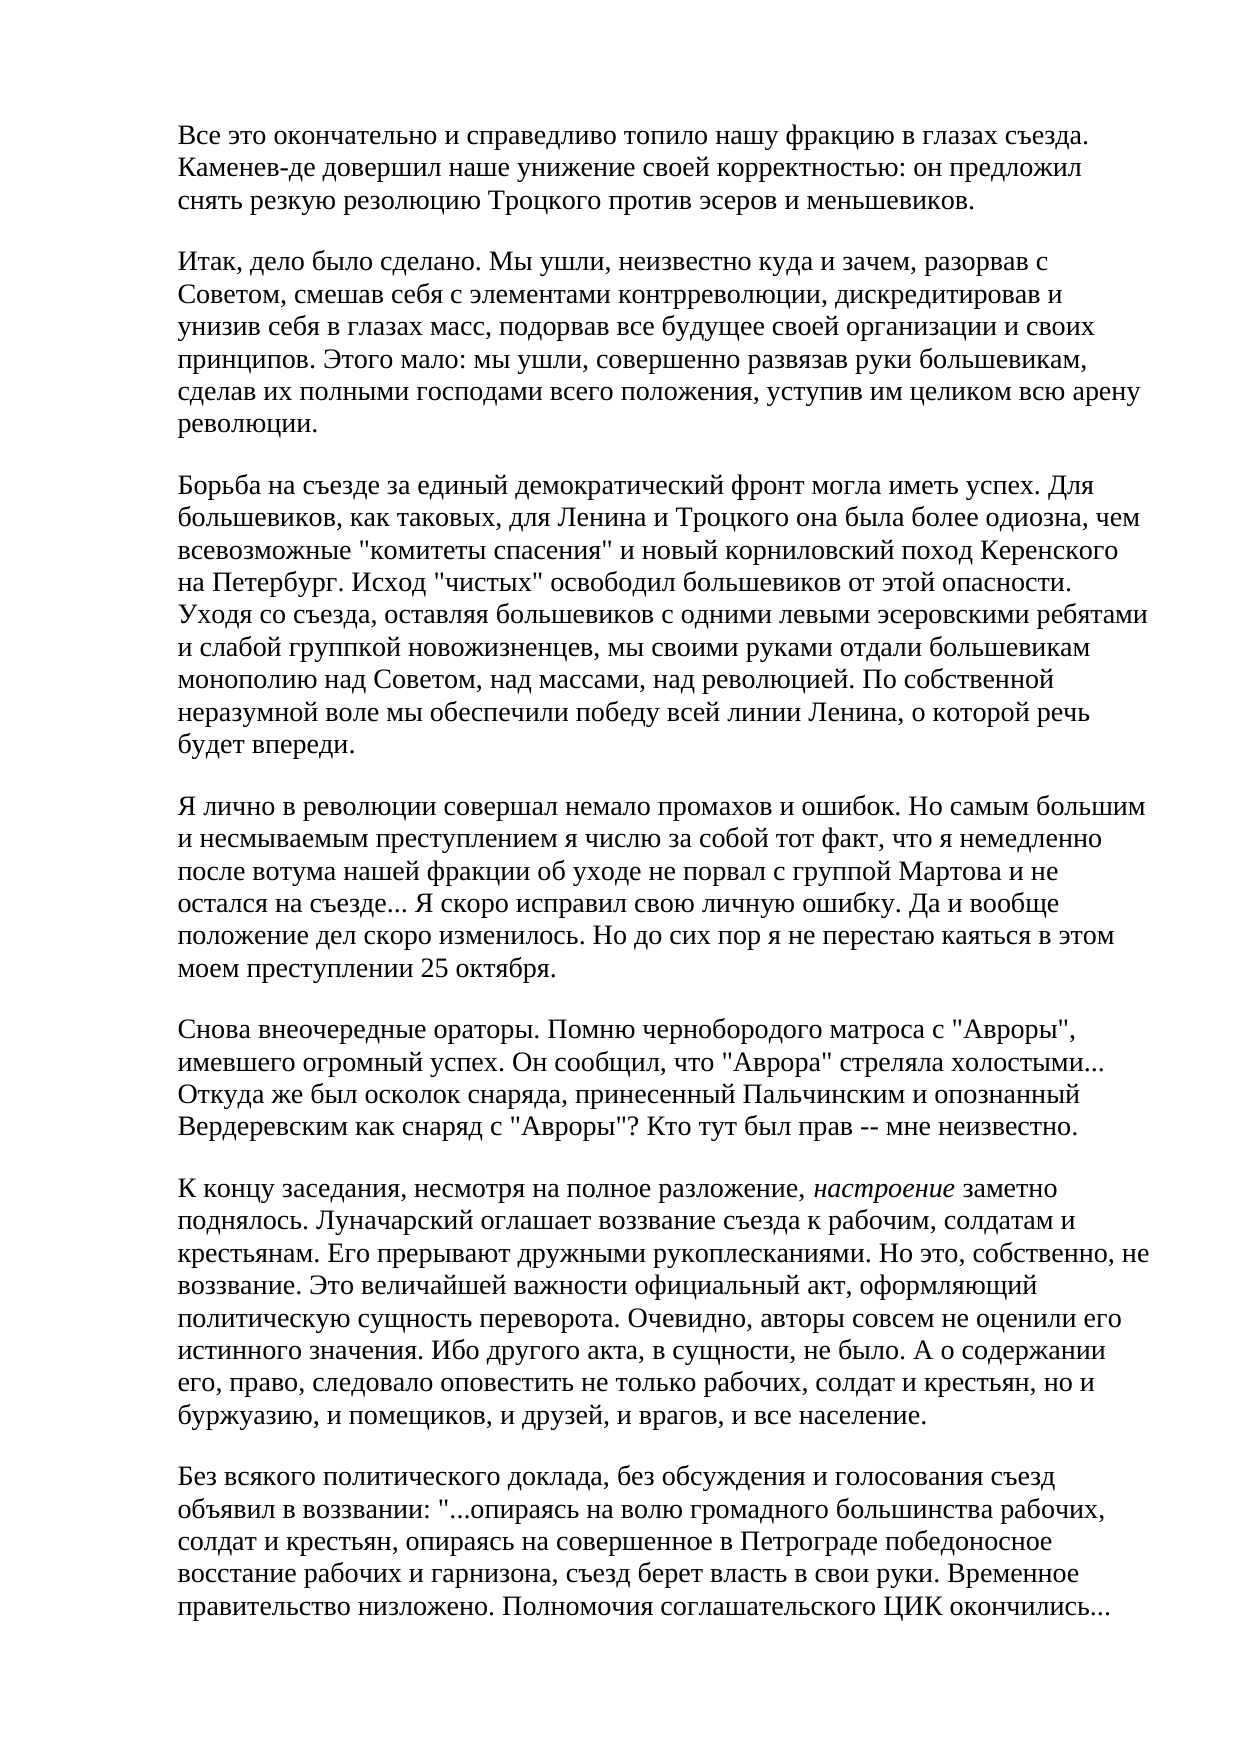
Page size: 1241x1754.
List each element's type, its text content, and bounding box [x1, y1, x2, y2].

text Итак, дело было сделано. Мы ушли, неизвестно куда и зачем, разорвав с Советом, смешав себя с элементами контрреволюции, дискредитировав и унизив себя в глазах масс, подорвав все будущее своей организации и своих принципов. Этого мало: мы ушли, совершенно развязав руки большевикам, сделав их полными господами всего положения, уступив им целиком всю арену революции. [177, 244, 1152, 439]
text Борьба на съезде за единый демократический фронт могла иметь успех. Для большевиков, как таковых, для Ленина и Троцкого она была более одиозна, чем всевозможные "комитеты спасения" и новый корниловский поход Керенского на Петербург. Исход "чистых" освободил большевиков от этой опасности. Уходя со съезда, оставляя большевиков с одними левыми эсеровскими ребятами и слабой группкой новожизненцев, мы своими руками отдали большевикам монополию над Советом, над массами, над революцией. По собственной неразумной воле мы обеспечили победу всей линии Ленина, о которой речь будет впереди. [177, 468, 1152, 759]
text К концу заседания, несмотря на полное разложение, настроение заметно поднялось. Луначарский оглашает воззвание съезда к рабочим, солдатам и крестьянам. Его прерывают дружными рукоплесканиями. Но это, собственно, не воззвание. Это величайшей важности официальный акт, оформляющий политическую сущность переворота. Очевидно, авторы совсем не оценили его истинного значения. Ибо другого акта, в сущности, не было. А о содержании его, право, следовало оповестить не только рабочих, солдат и крестьян, но и буржуазию, и помещиков, и друзей, и врагов, и все население. [177, 1171, 1152, 1430]
text Я лично в революции совершал немало промахов и ошибок. Но самым большим и несмываемым преступлением я числю за собой тот факт, что я немедленно после вотума нашей фракции об уходе не порвал с группой Мартова и не остался на съезде... Я скоро исправил свою личную ошибку. Да и вообще положение дел скоро изменилось. Но до сих пор я не перестаю каяться в этом моем преступлении 25 октября. [177, 789, 1152, 983]
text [177, 1459, 1152, 1621]
text Все это окончательно и справедливо топило нашу фракцию в глазах съезда. Каменев-де довершил наше унижение своей корректностью: он предложил снять резкую резолюцию Троцкого против эсеров и меньшевиков. [177, 118, 1152, 215]
text Снова внеочередные ораторы. Помню чернобородого матроса с "Авроры", имевшего огромный успех. Он сообщил, что "Аврора" стреляла холостыми... Откуда же был осколок снаряда, принесенный Пальчинским и опознанный Вердеревским как снаряд с "Авроры"? Кто тут был прав -- мне неизвестно. [177, 1012, 1152, 1142]
